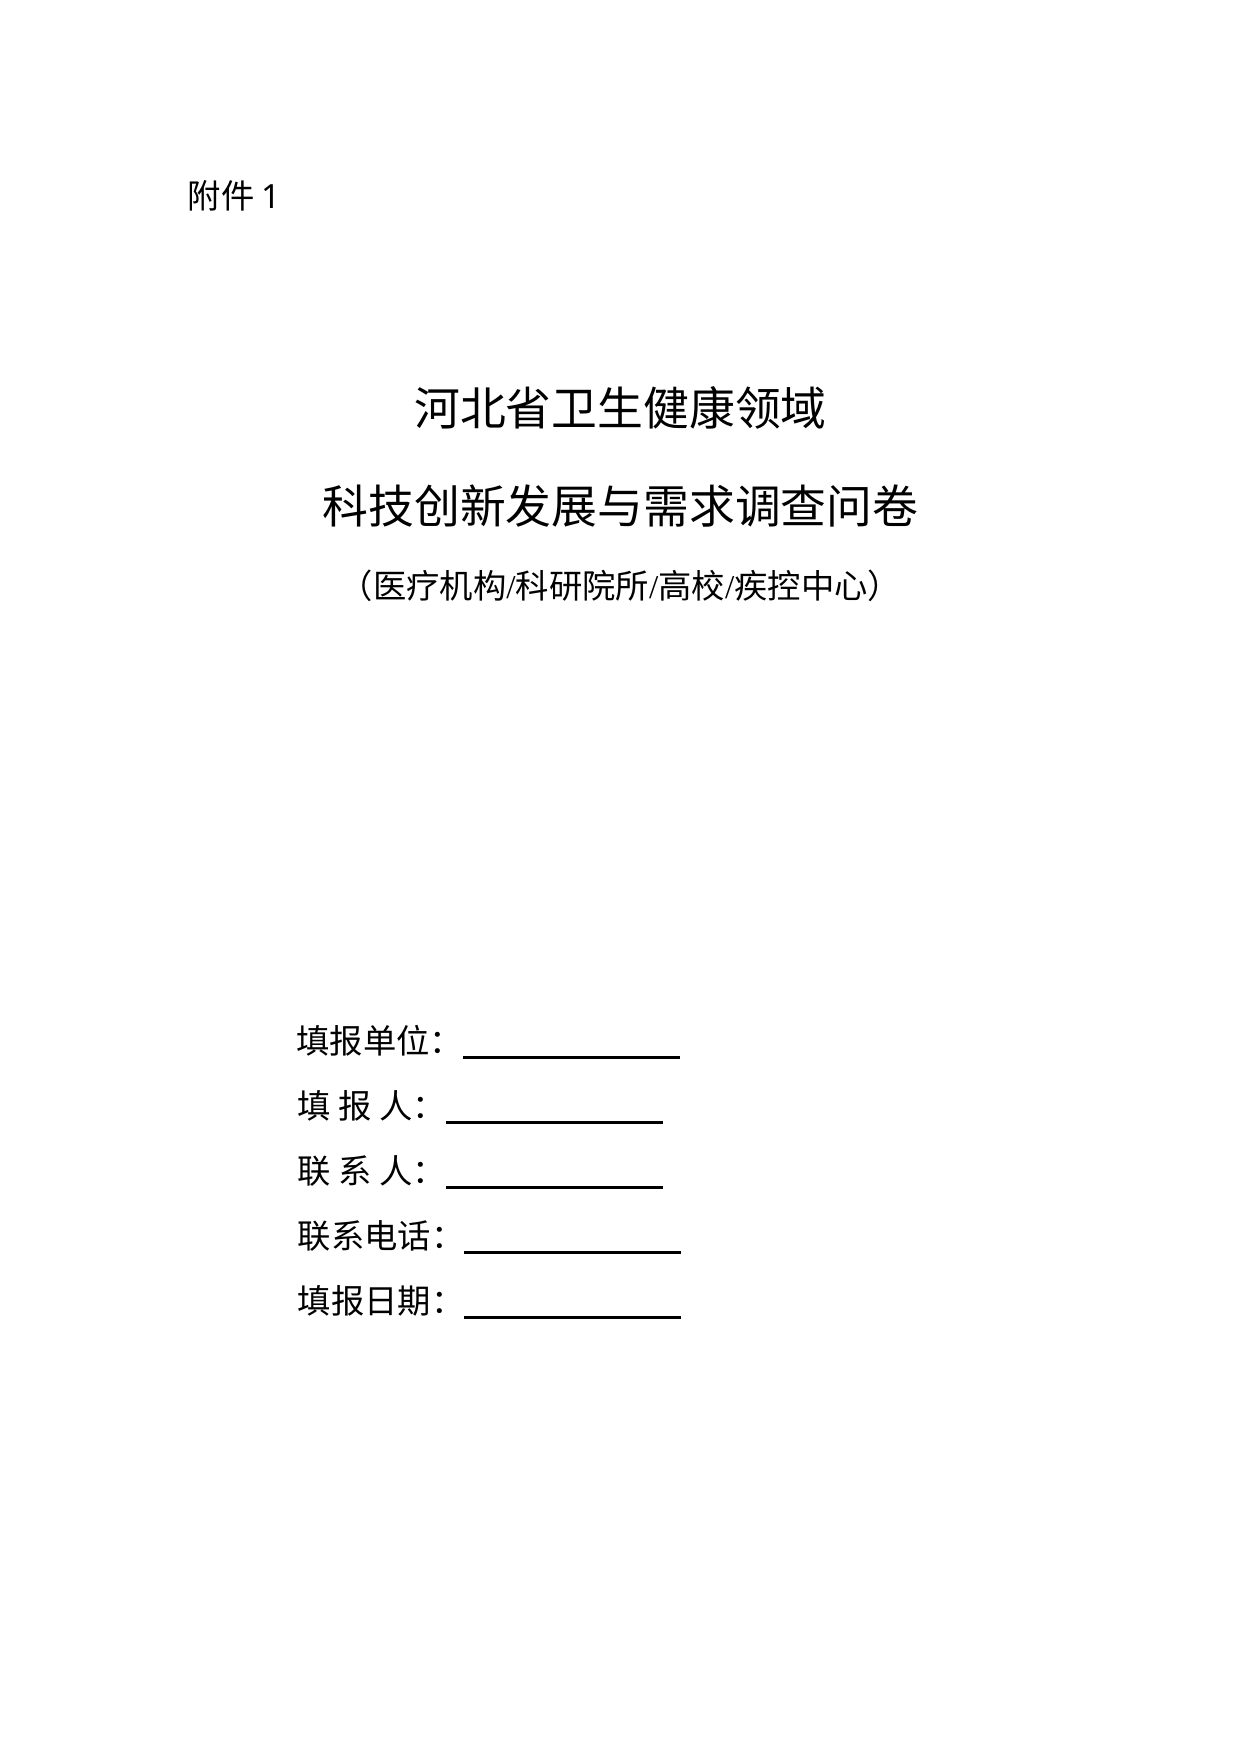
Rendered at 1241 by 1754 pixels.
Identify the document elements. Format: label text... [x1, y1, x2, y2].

text 填报单位： [187, 1007, 1053, 1072]
text 联系电话： [187, 1202, 1053, 1267]
text 填 报 人： [187, 1072, 1053, 1137]
text 附件1 [187, 162, 1053, 227]
text 河北省卫生健康领域 [187, 357, 1053, 454]
text （医疗机构/科研院所/高校/疾控中心） [187, 552, 1053, 617]
text 填报日期： [187, 1267, 1053, 1332]
text 科技创新发展与需求调查问卷 [187, 454, 1053, 552]
text 联 系 人： [187, 1137, 1053, 1202]
